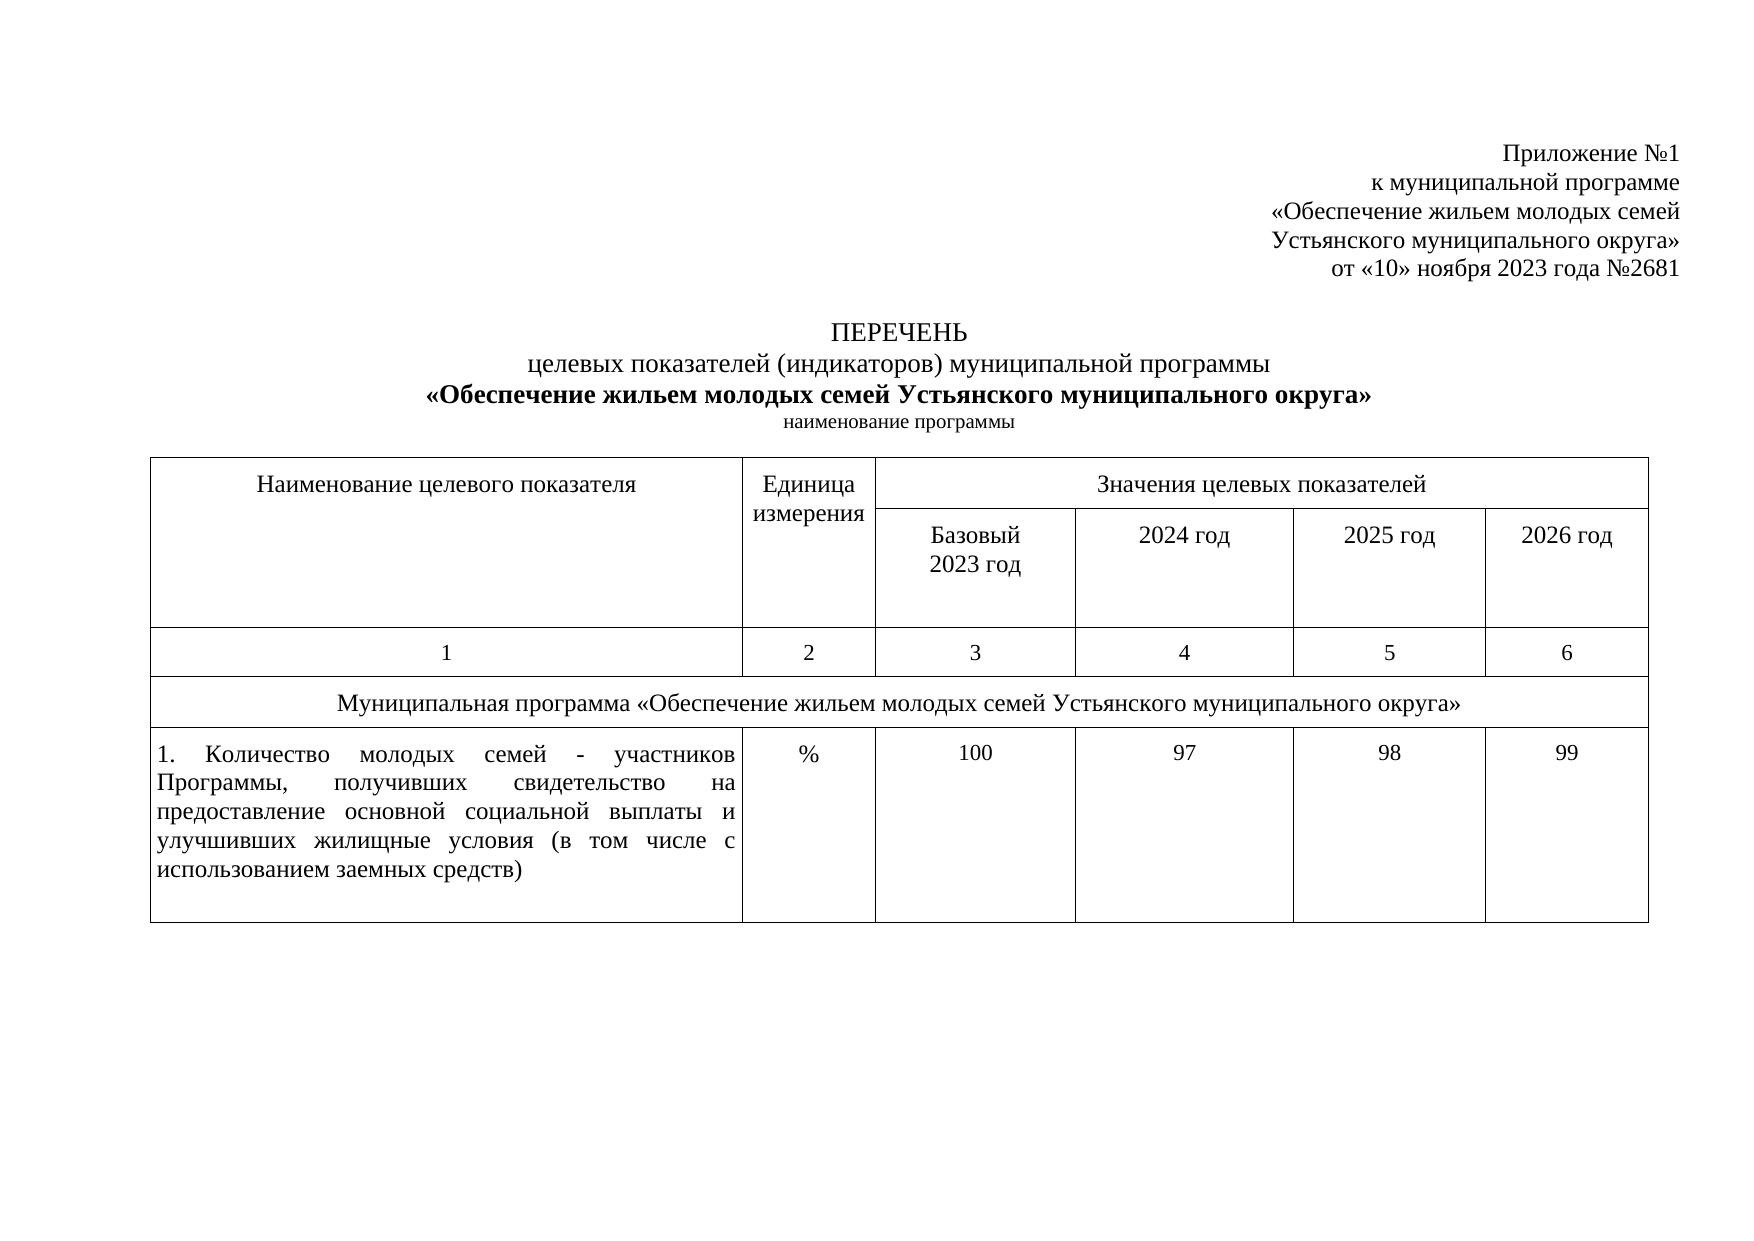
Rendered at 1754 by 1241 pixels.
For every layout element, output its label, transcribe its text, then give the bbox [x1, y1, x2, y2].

table_cell Муниципальная программа «Обеспечение жильем молодых семей Устьянского муниципального округа» [151, 677, 1648, 727]
text Приложение №1 [118, 138, 1680, 167]
title наименование программы [118, 409, 1680, 433]
table_cell 1. Количество молодых семей - участников Программы, получивших свидетельство на предоставление основной социальной выплаты и улучшивших жилищные условия (в том числе с использованием заемных средств) [151, 728, 742, 922]
title целевых показателей (индикаторов) муниципальной программы [118, 347, 1680, 378]
table_header Значения целевых показателей [876, 458, 1648, 508]
text Устьянского муниципального округа» [118, 225, 1680, 253]
text от «10» ноября 2023 года №2681 [118, 253, 1680, 282]
table_cell 2025 год [1294, 509, 1485, 627]
table_cell 5 [1294, 628, 1485, 676]
table_cell % [743, 728, 875, 922]
text к муниципальной программе [118, 167, 1680, 196]
table_cell 98 [1294, 728, 1485, 922]
table_cell 99 [1486, 728, 1648, 922]
table_cell 3 [876, 628, 1075, 676]
table_header Единица измерения [743, 458, 875, 627]
table_cell 4 [1076, 628, 1293, 676]
table_cell 2024 год [1076, 509, 1293, 627]
text «Обеспечение жильем молодых семей [118, 196, 1680, 225]
table_cell 97 [1076, 728, 1293, 922]
table_cell 6 [1486, 628, 1648, 676]
table_cell 2026 год [1486, 509, 1648, 627]
table_cell Базовый 2023 год [876, 509, 1075, 627]
table_cell 100 [876, 728, 1075, 922]
table_cell 2 [743, 628, 875, 676]
title «Обеспечение жильем молодых семей Устьянского муниципального округа» [118, 378, 1680, 409]
table_cell 1 [151, 628, 742, 676]
table_header Наименование целевого показателя [151, 458, 742, 627]
title ПЕРЕЧЕНЬ [118, 316, 1680, 347]
